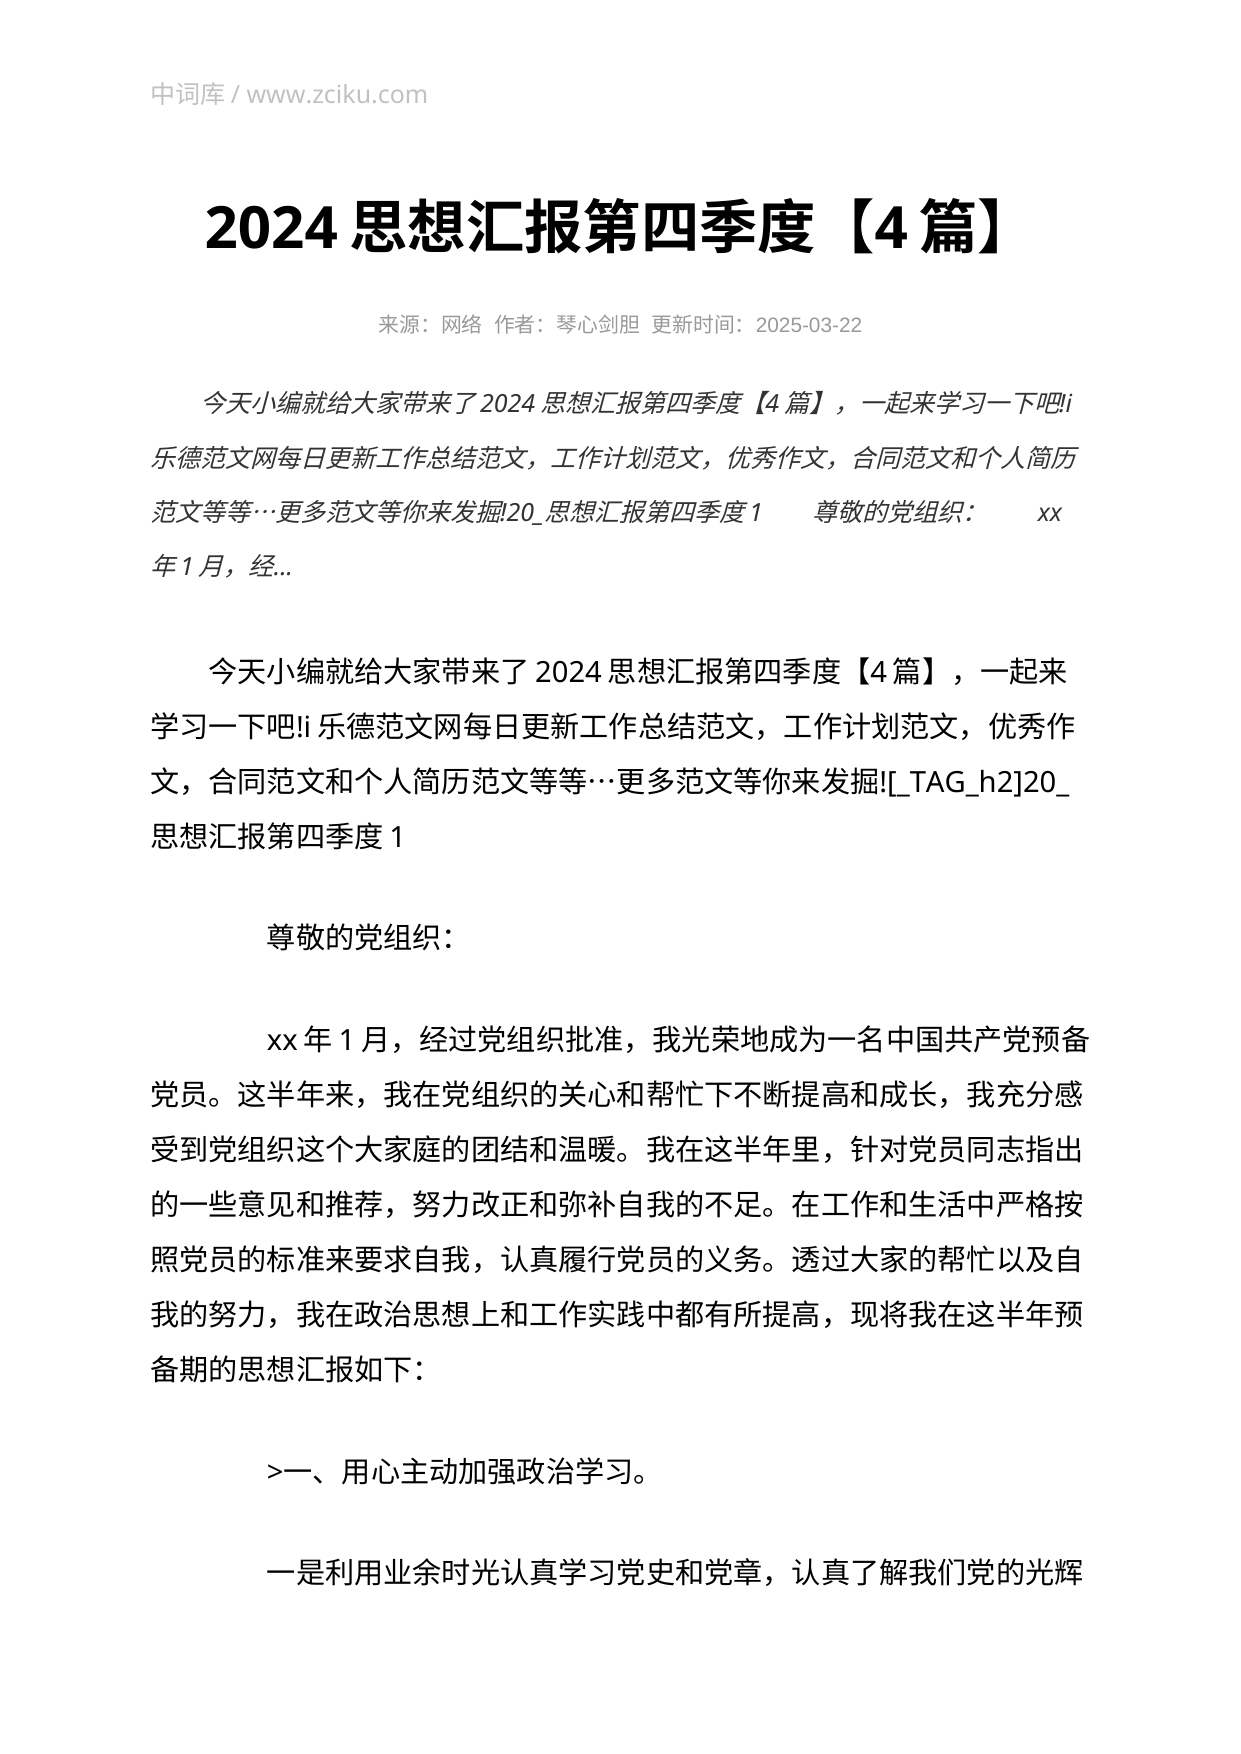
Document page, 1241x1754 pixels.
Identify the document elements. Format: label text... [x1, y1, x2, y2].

text 来源：网络 作者：琴心剑胆 更新时间：2025-03-22 [150, 313, 1090, 337]
text xx年1月，经过党组织批准，我光荣地成为一名中国共产党预备党员。这半年来，我在党组织的关心和帮忙下不断提高和成长，我充分感受到党组织这个大家庭的团结和温暖。我在这半年里，针对党员同志指出的一些意见和推荐，努力改正和弥补自我的不足。在工作和生活中严格按照党员的标准来要求自我，认真履行党员的义务。透过大家的帮忙以及自我的努力，我在政治思想上和工作实践中都有所提高，现将我在这半年预备期的思想汇报如下： [150, 1017, 1090, 1389]
text 今天小编就给大家带来了2024思想汇报第四季度【4篇】，一起来学习一下吧!i乐德范文网每日更新工作总结范文，工作计划范文，优秀作文，合同范文和个人简历范文等等…更多范文等你来发掘![_TAG_h2]20_思想汇报第四季度1 [150, 648, 1090, 856]
subtitle 2024思想汇报第四季度【4篇】 [150, 181, 1090, 266]
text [150, 1550, 1090, 1592]
text 今天小编就给大家带来了2024思想汇报第四季度【4篇】，一起来学习一下吧!i乐德范文网每日更新工作总结范文，工作计划范文，优秀作文，合同范文和个人简历范文等等…更多范文等你来发掘!20_思想汇报第四季度1 尊敬的党组织： xx年1月，经... [150, 384, 1090, 583]
text >一、用心主动加强政治学习。 [150, 1448, 1090, 1491]
text 尊敬的党组织： [150, 915, 1090, 957]
